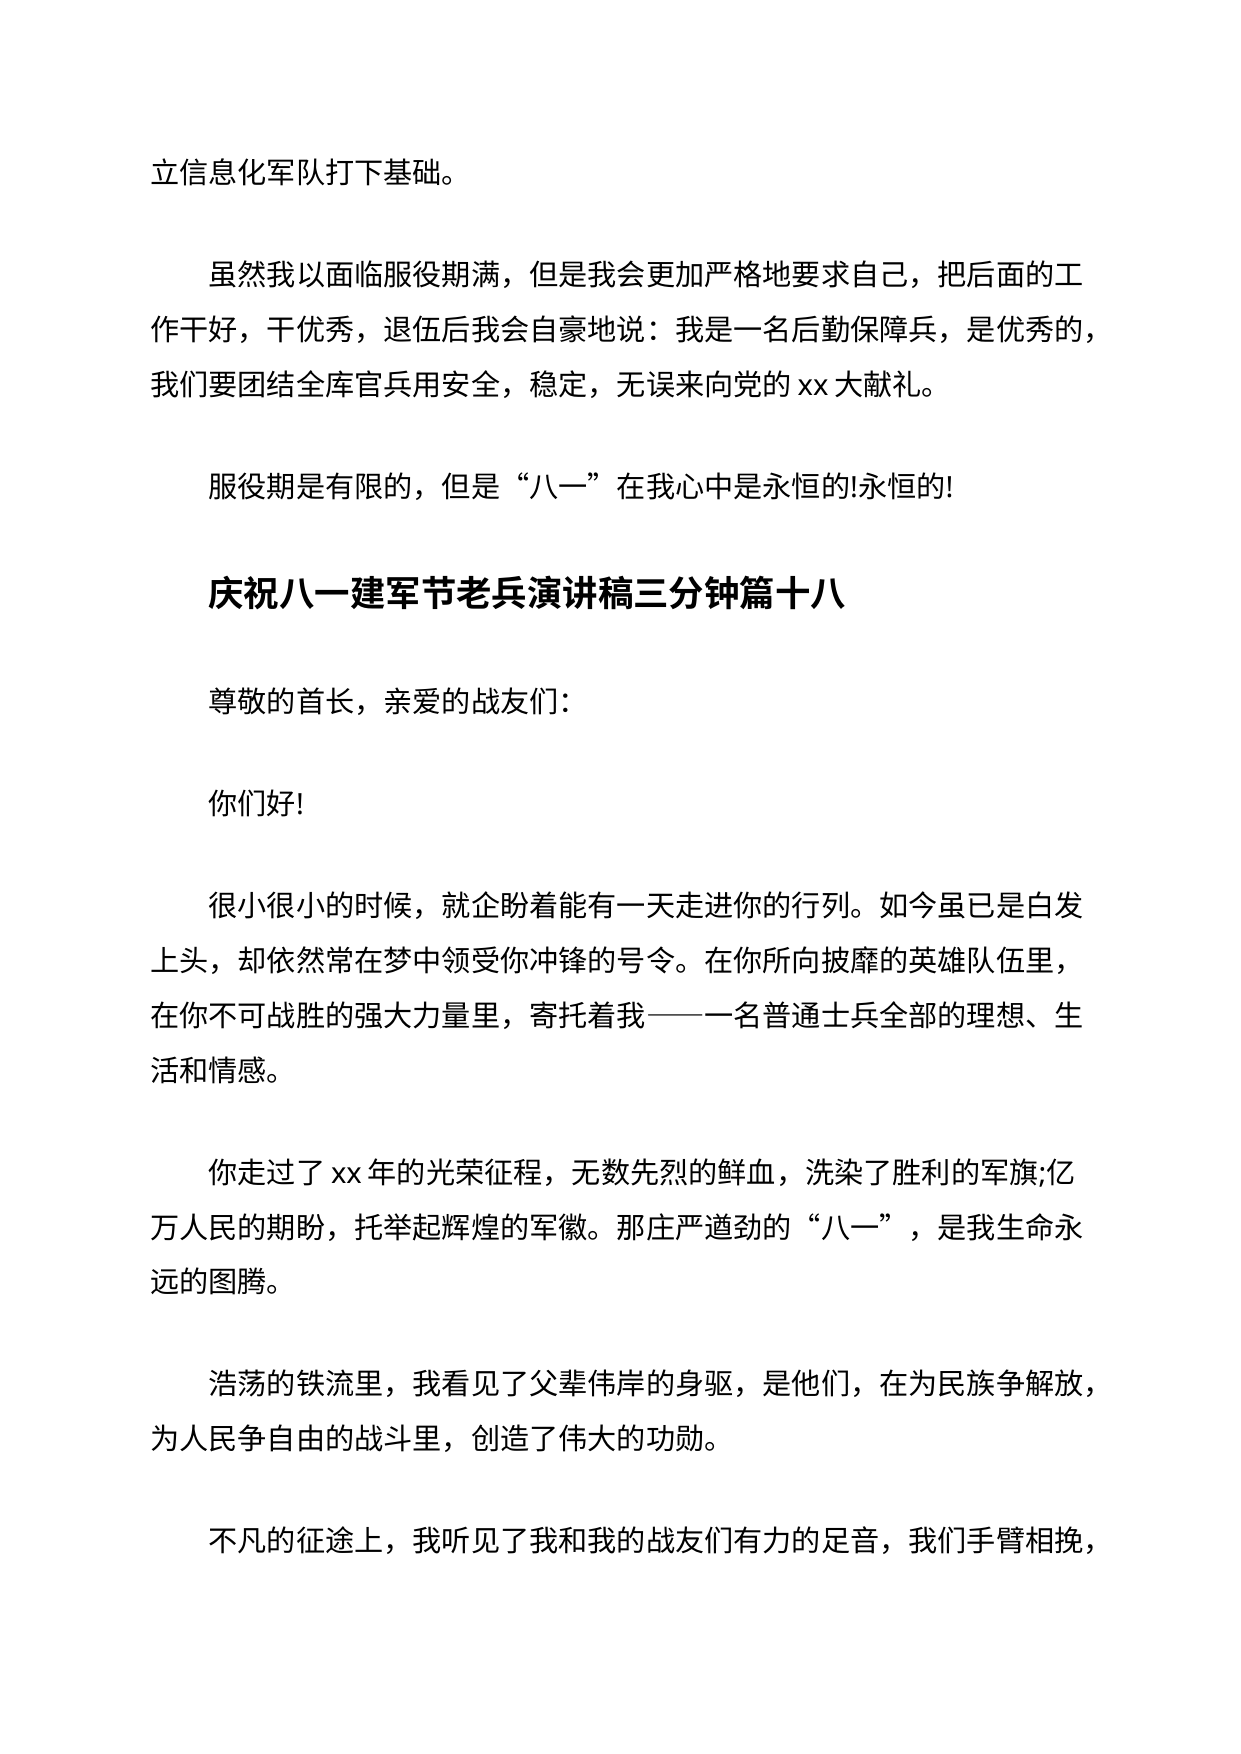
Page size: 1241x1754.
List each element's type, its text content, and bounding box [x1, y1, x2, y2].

text 浩荡的铁流里，我看见了父辈伟岸的身驱，是他们，在为民族争解放，为人民争自由的战斗里，创造了伟大的功勋。 [150, 1361, 1090, 1458]
text 尊敬的首长，亲爱的战友们： [150, 679, 1090, 721]
text 你们好! [150, 781, 1090, 823]
text 虽然我以面临服役期满，但是我会更加严格地要求自己，把后面的工作干好，干优秀，退伍后我会自豪地说：我是一名后勤保障兵，是优秀的，我们要团结全库官兵用安全，稳定，无误来向党的xx大献礼。 [150, 252, 1090, 404]
text 你走过了xx年的光荣征程，无数先烈的鲜血，洗染了胜利的军旗;亿万人民的期盼，托举起辉煌的军徽。那庄严遒劲的“八一”，是我生命永远的图腾。 [150, 1149, 1090, 1301]
text 服役期是有限的，但是“八一”在我心中是永恒的!永恒的! [150, 463, 1090, 506]
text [150, 1517, 1090, 1560]
text 很小很小的时候，就企盼着能有一天走进你的行列。如今虽已是白发上头，却依然常在梦中领受你冲锋的号令。在你所向披靡的英雄队伍里，在你不可战胜的强大力量里，寄托着我——一名普通士兵全部的理想、生活和情感。 [150, 883, 1090, 1090]
text 庆祝八一建军节老兵演讲稿三分钟篇十八 [150, 566, 1090, 617]
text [150, 150, 1090, 192]
